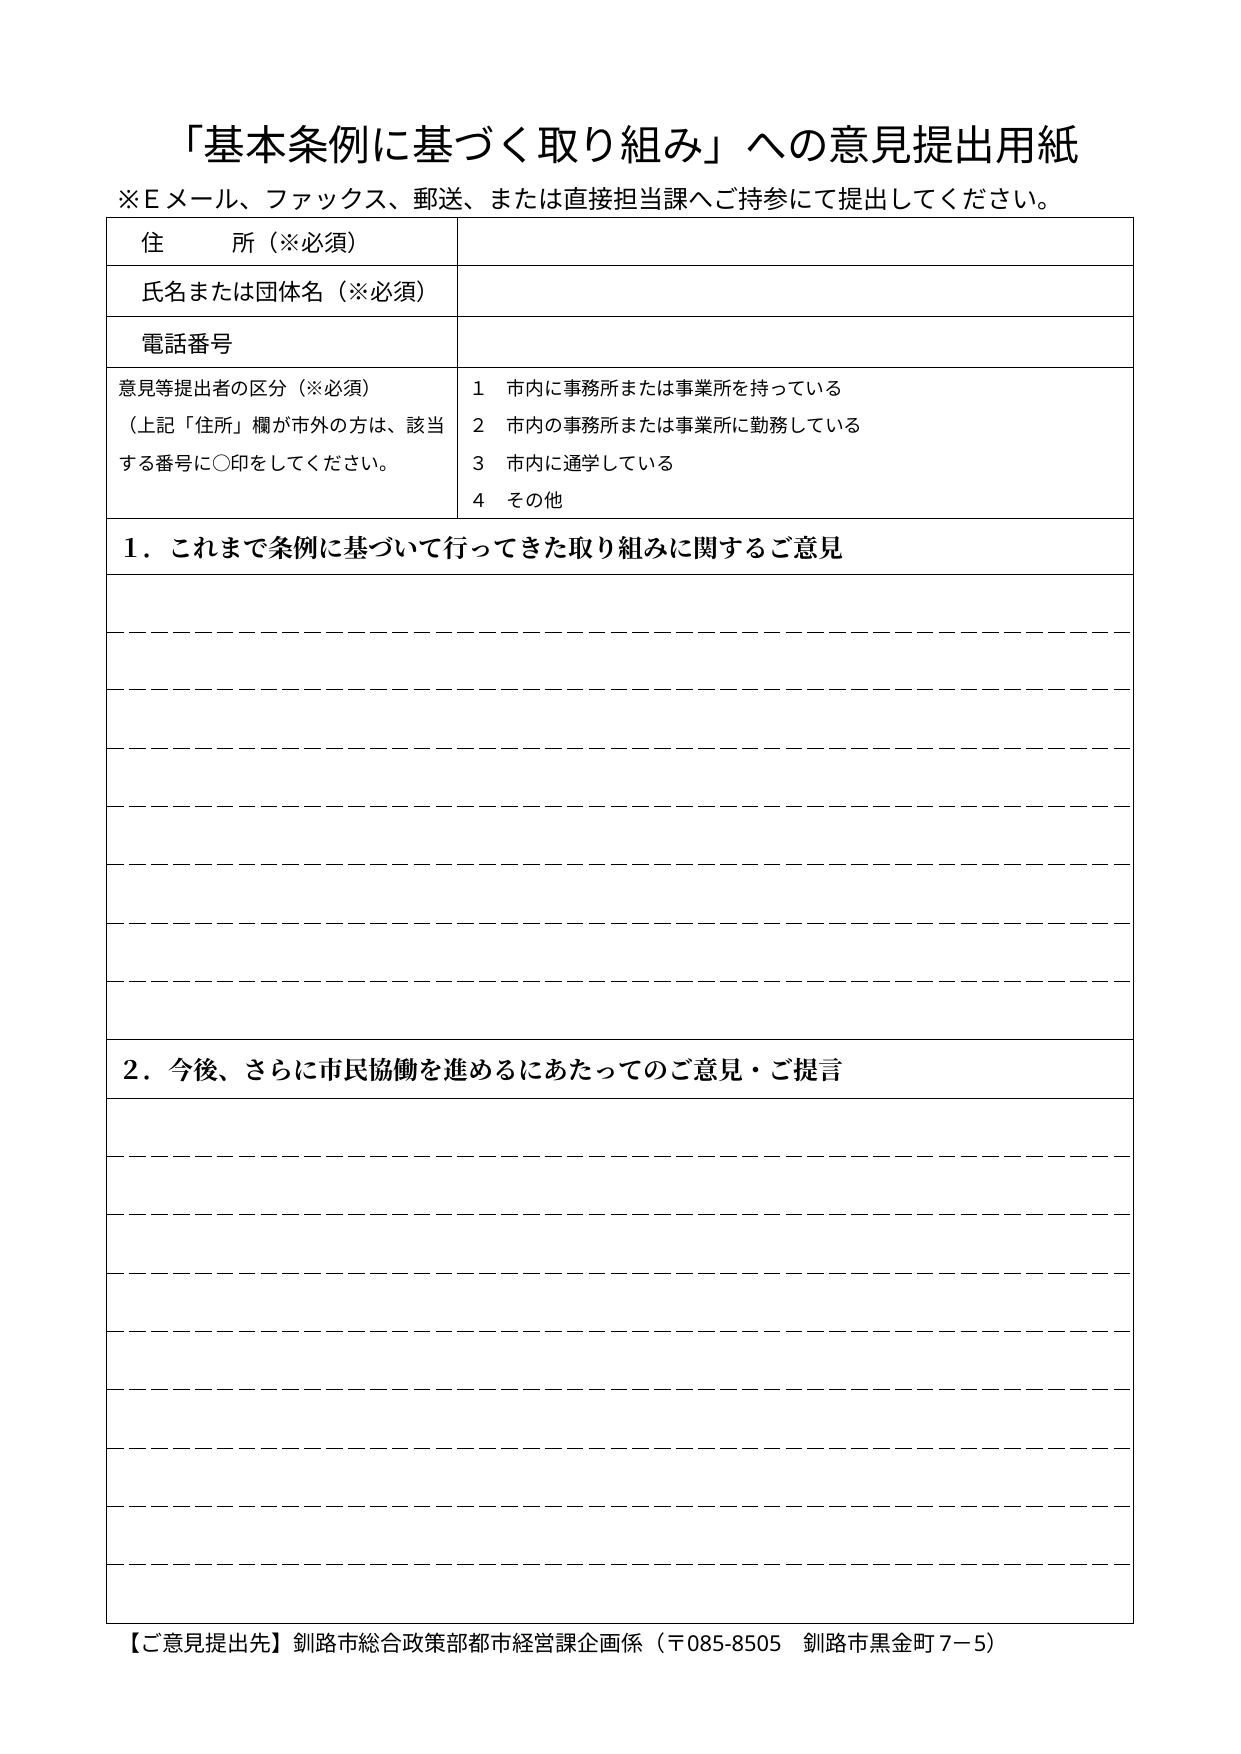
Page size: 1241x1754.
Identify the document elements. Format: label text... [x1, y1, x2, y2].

table_cell [107, 1389, 1133, 1447]
table_cell 氏名または団体名（※必須） [107, 266, 457, 316]
text 「基本条例に基づく取り組み」への意見提出用紙 [118, 104, 1122, 179]
table_cell 電話番号 [107, 317, 457, 367]
table_cell [107, 1506, 1133, 1564]
table_cell [107, 981, 1133, 1039]
table_cell [107, 806, 1133, 864]
table_cell [107, 689, 1133, 747]
table_cell [107, 1273, 1133, 1331]
table_cell [458, 317, 1133, 367]
table_header [458, 218, 1133, 265]
table_cell [107, 923, 1133, 981]
table_cell [107, 1214, 1133, 1272]
table_cell 意見等提出者の区分（※必須） （上記「住所」欄が市外の方は、該当する番号に○印をしてください。 [107, 368, 457, 518]
table_header 住 所（※必須） [107, 218, 457, 265]
text 【ご意見提出先】釧路市総合政策部都市経営課企画係（〒085-8505 釧路市黒金町7－5） [118, 1624, 1122, 1661]
table_cell [107, 1156, 1133, 1214]
table_cell １．これまで条例に基づいて行ってきた取り組みに関するご意見 [107, 519, 1133, 573]
table_cell [107, 1564, 1133, 1622]
table_cell [458, 266, 1133, 316]
table_cell ２．今後、さらに市民協働を進めるにあたってのご意見・ご提言 [107, 1040, 1133, 1097]
table_cell [107, 1331, 1133, 1389]
table_cell [107, 1448, 1133, 1506]
table_cell [107, 748, 1133, 806]
table_cell [107, 864, 1133, 922]
table_cell [107, 632, 1133, 689]
text ※Ｅメール、ファックス、郵送、または直接担当課へご持参にて提出してください。 [118, 179, 1122, 217]
table_cell １ 市内に事務所または事業所を持っている ２ 市内の事務所または事業所に勤務している ３ 市内に通学している ４ その他 [458, 368, 1133, 518]
table_cell [107, 1099, 1133, 1156]
table_cell [107, 575, 1133, 632]
